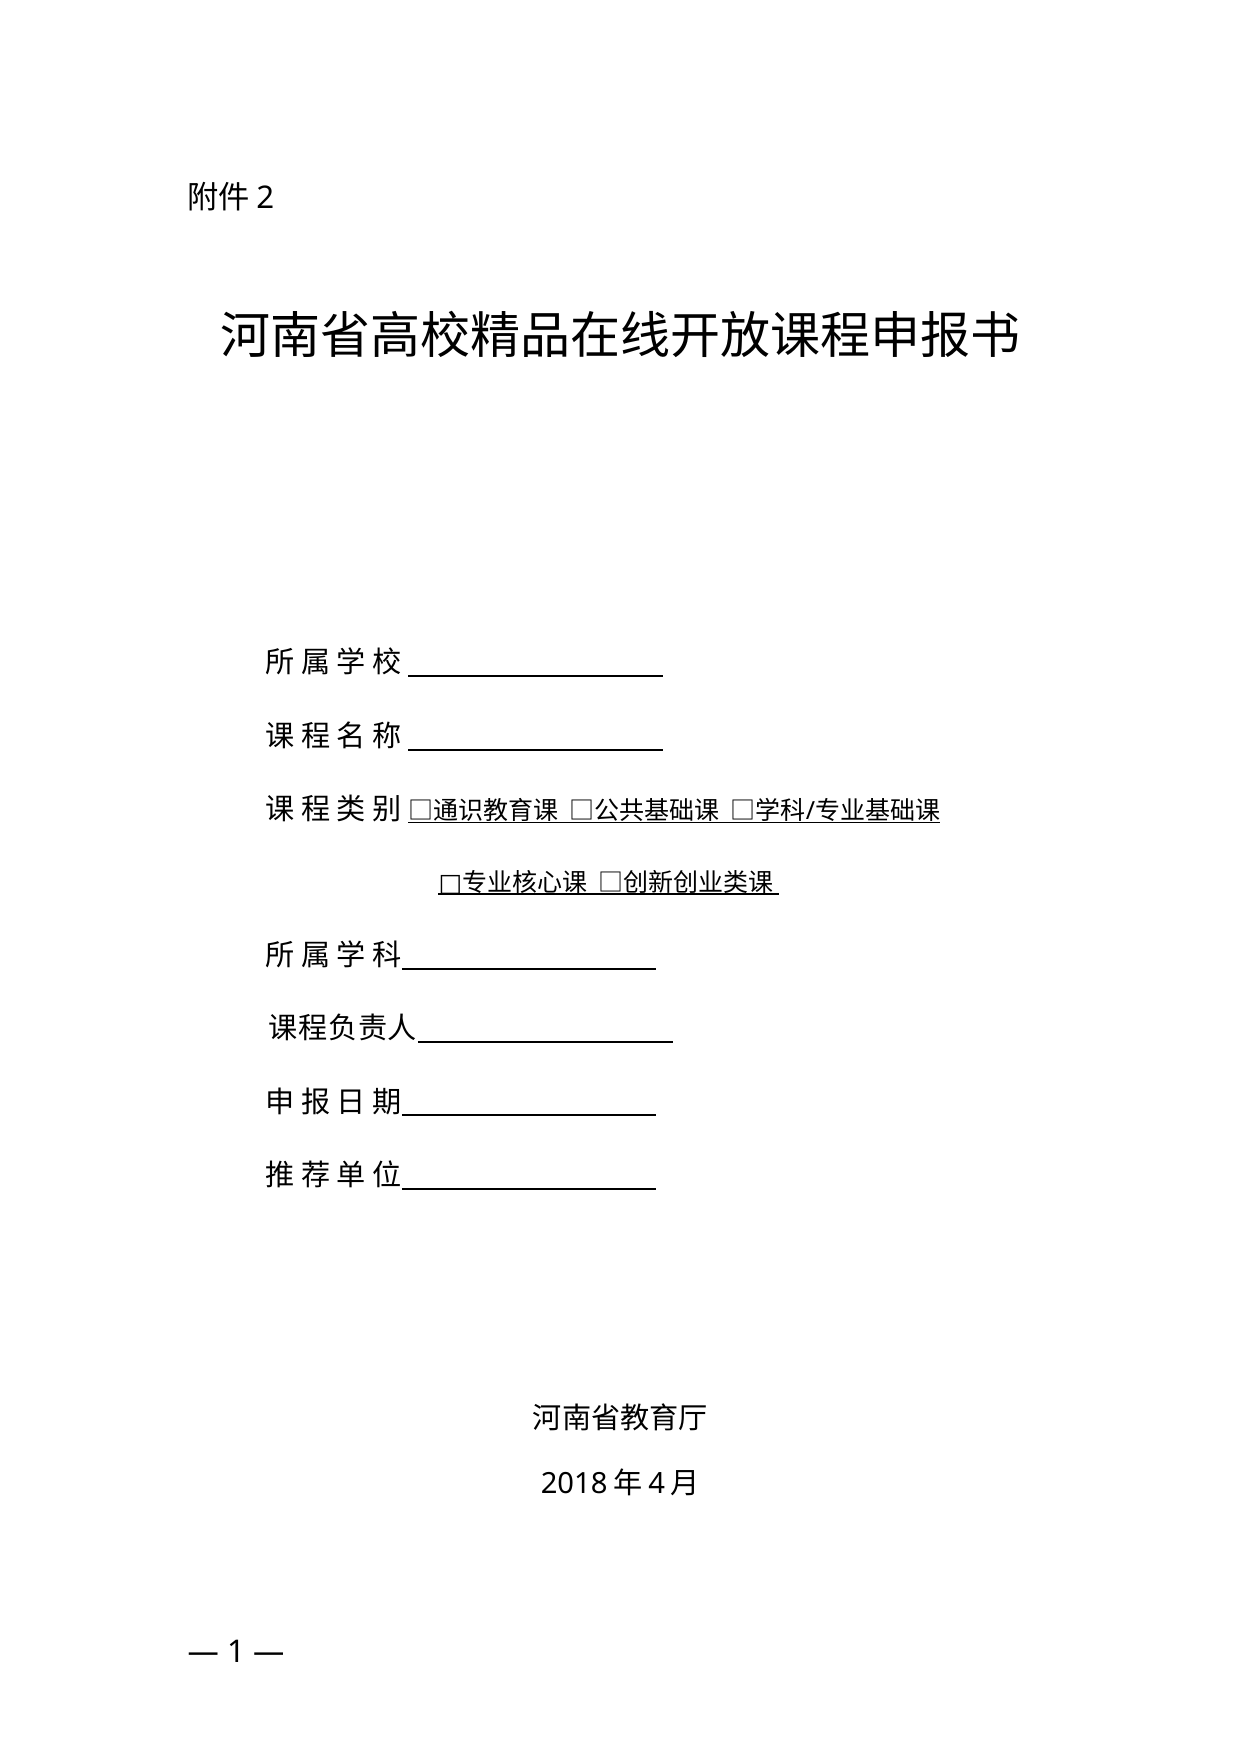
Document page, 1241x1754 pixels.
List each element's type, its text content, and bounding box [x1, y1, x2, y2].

text 河南省教育厅 [187, 1383, 1053, 1448]
text 申 报 日 期 [187, 1067, 1053, 1132]
text □专业核心课 □创新创业类课 [278, 848, 1053, 913]
text 课 程 名 称 [187, 701, 1053, 766]
text 课程负责人 [187, 993, 1053, 1058]
text 河南省高校精品在线开放课程申报书 [187, 295, 1053, 367]
text 2018年4月 [187, 1448, 1053, 1513]
text 课 程 类 别 □通识教育课 □公共基础课 □学科/专业基础课 [265, 774, 1053, 839]
text 所 属 学 科 [187, 920, 1053, 985]
text 附件2 [187, 162, 1053, 227]
text 推 荐 单 位 [187, 1140, 1053, 1205]
text 所 属 学 校 [187, 627, 1053, 692]
